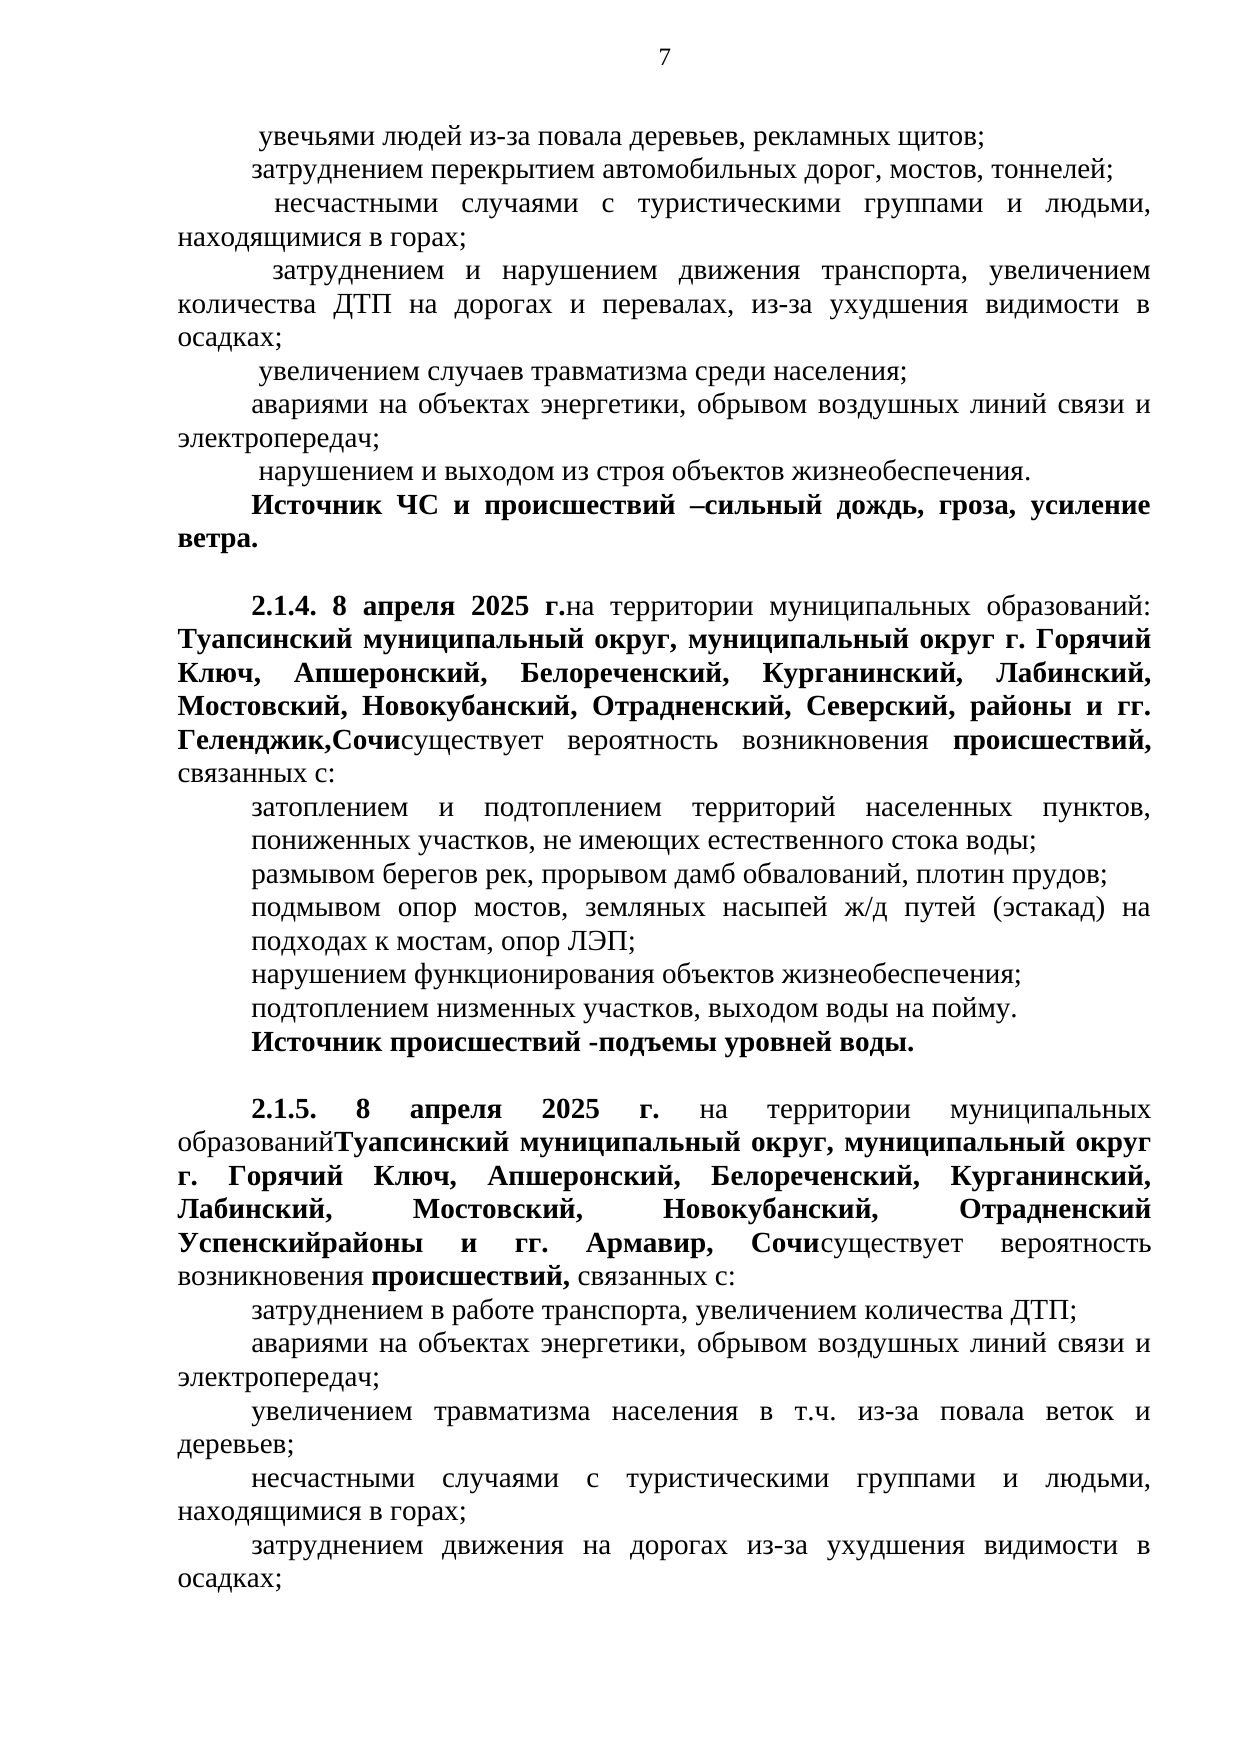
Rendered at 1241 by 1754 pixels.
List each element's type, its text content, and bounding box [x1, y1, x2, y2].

text авариями на объектах энергетики, обрывом воздушных линий связи и электропередач; [177, 386, 1152, 453]
text несчастными случаями с туристическими группами и людьми, находящимися в горах; [177, 185, 1152, 252]
text нарушением и выходом из строя объектов жизнеобеспечения. [177, 453, 1152, 487]
text авариями на объектах энергетики, обрывом воздушных линий связи и электропередач; [177, 1326, 1152, 1393]
text несчастными случаями с туристическими группами и людьми, находящимися в горах; [177, 1460, 1152, 1527]
text затруднением и нарушением движения транспорта, увеличением количества ДТП на дорогах и перевалах, из-за ухудшения видимости в осадках; [177, 252, 1152, 353]
text затруднением в работе транспорта, увеличением количества ДТП; [177, 1292, 1152, 1326]
text нарушением функционирования объектов жизнеобеспечения; [177, 957, 1152, 990]
text затоплением и подтоплением территорий населенных пунктов, пониженных участков, не имеющих естественного стока воды; [251, 789, 1152, 856]
text 2.1.5. 8 апреля 2025 г. на территории муниципальных образованийТуапсинский муниципальный округ, муниципальный округ г. Горячий Ключ, Апшеронский, Белореченский, Курганинский, Лабинский, Мостовский, Новокубанский, Отрадненский Успенскийрайоны и гг. Армавир, Сочисуществует вероятность возникновения происшествий, связанных с: [177, 1091, 1152, 1292]
text увечьями людей из-за повала деревьев, рекламных щитов; [177, 118, 1152, 152]
text подтоплением низменных участков, выходом воды на пойму. [177, 990, 1152, 1024]
text Источник происшествий -подъемы уровней воды. [177, 1024, 1152, 1057]
text затруднением перекрытием автомобильных дорог, мостов, тоннелей; [177, 152, 1152, 185]
text 2.1.4. 8 апреля 2025 г.на территории муниципальных образований: Туапсинский муниципальный округ, муниципальный округ г. Горячий Ключ, Апшеронский, Белореченский, Курганинский, Лабинский, Мостовский, Новокубанский, Отрадненский, Северский, районы и гг. Геленджик,Сочисуществует вероятность возникновения происшествий, связанных с: [177, 588, 1152, 789]
text увеличением травматизма населения в т.ч. из-за повала веток и деревьев; [177, 1393, 1152, 1460]
text Источник ЧС и происшествий –сильный дождь, гроза, усиление ветра. [177, 487, 1152, 554]
text подмывом опор мостов, земляных насыпей ж/д путей (эстакад) на подходах к мостам, опор ЛЭП; [251, 889, 1152, 957]
text увеличением случаев травматизма среди населения; [177, 353, 1152, 386]
text размывом берегов рек, прорывом дамб обвалований, плотин прудов; [177, 856, 1152, 889]
text затруднением движения на дорогах из-за ухудшения видимости в осадках; [177, 1527, 1152, 1594]
